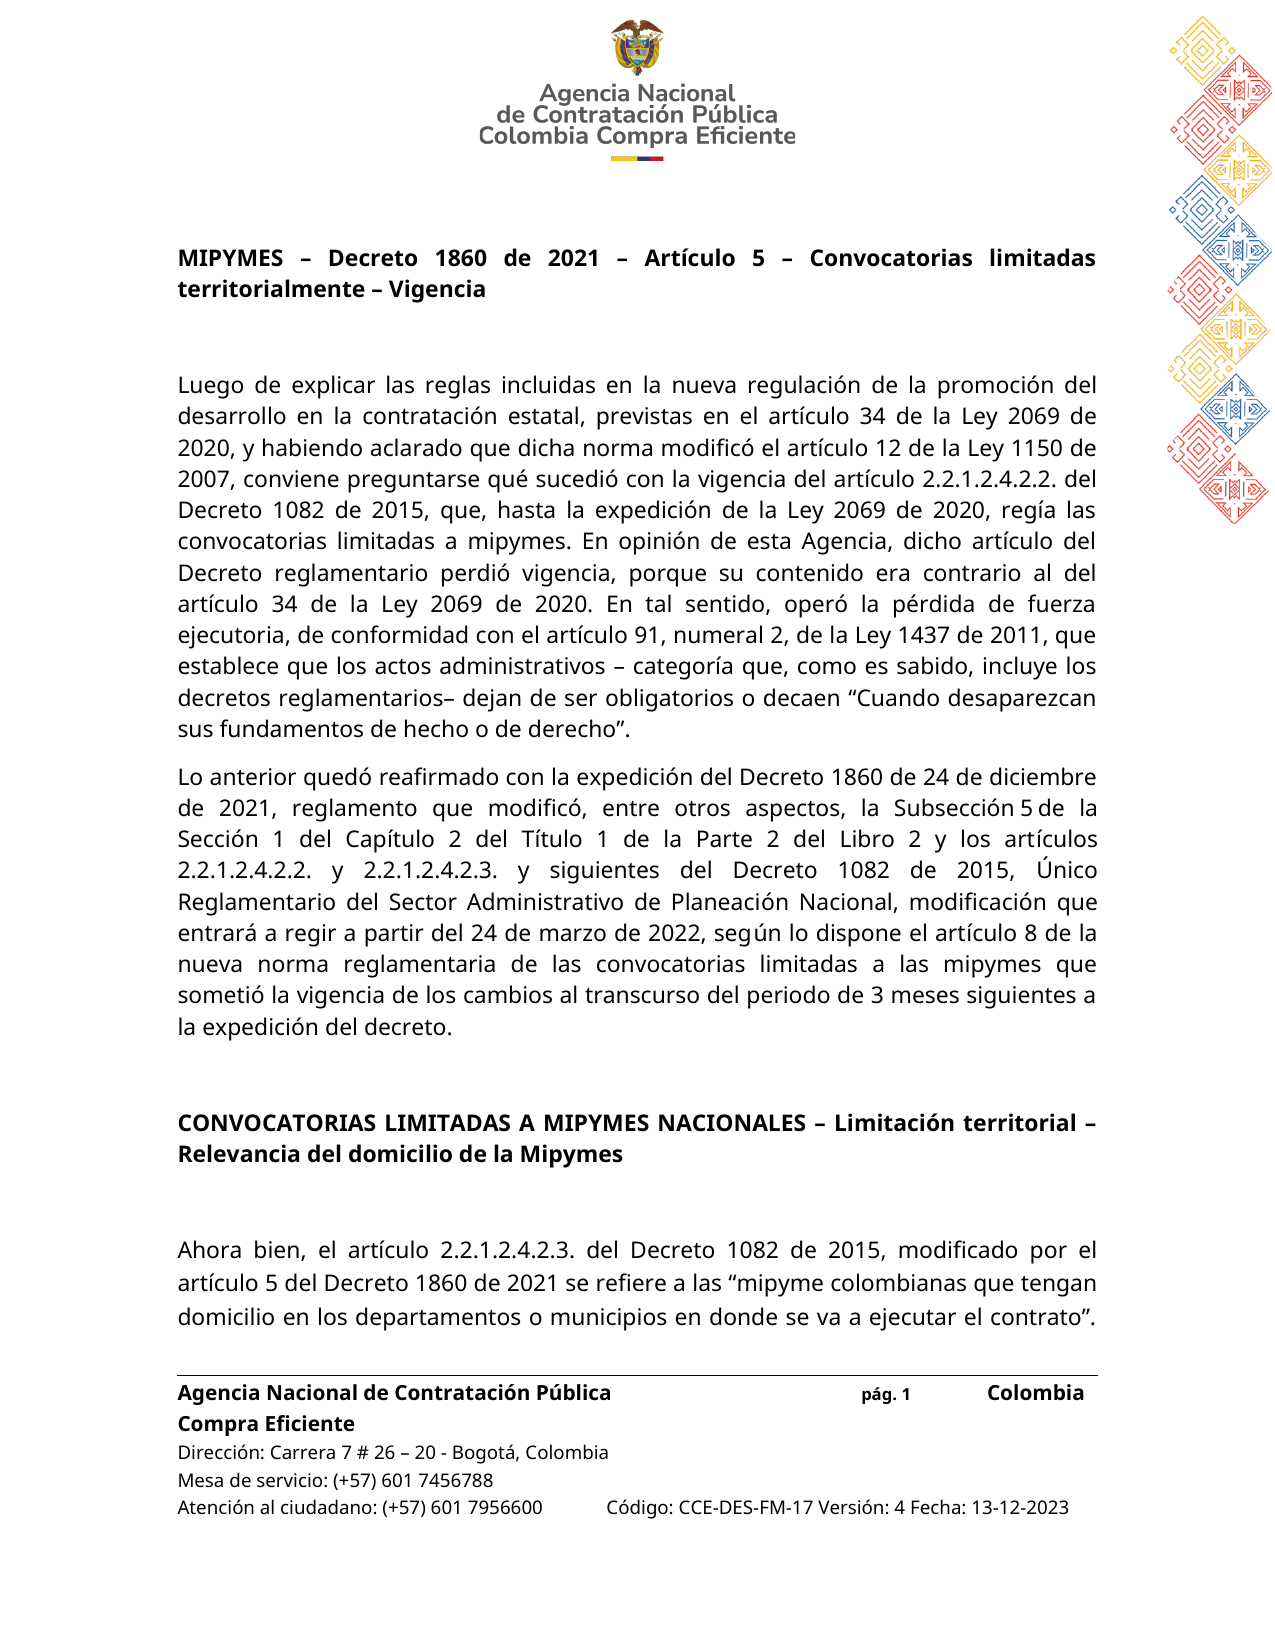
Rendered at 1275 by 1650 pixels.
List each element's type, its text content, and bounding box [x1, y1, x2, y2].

text Lo anterior quedó reafirmado con la expedición del Decreto 1860 de 24 de diciembre de 2021, reglamento que modificó, entre otros aspectos, la Subsección 5 de la Sección 1 del Capítulo 2 del Título 1 de la Parte 2 del Libro 2 y los artículos 2.2.1.2.4.2.2. y 2.2.1.2.4.2.3. y siguientes del Decreto 1082 de 2015, Único Reglamentario del Sector Administrativo de Planeación Nacional, modificación que entrará a regir a partir del 24 de marzo de 2022, según lo dispone el artículo 8 de la nueva norma reglamentaria de las convocatorias limitadas a las mipymes que sometió la vigencia de los cambios al transcurso del periodo de 3 meses siguientes a la expedición del decreto. [177, 761, 1098, 1042]
text CONVOCATORIAS LIMITADAS A MIPYMES NACIONALES – Limitación territorial – Relevancia del domicilio de la Mipymes [177, 1107, 1098, 1169]
picture [479, 20, 796, 161]
text MIPYMES – Decreto 1860 de 2021 – Artículo 5 – Convocatorias limitadas territorialmente – Vigencia [177, 242, 1098, 304]
picture [1165, 16, 1272, 522]
text Luego de explicar las reglas incluidas en la nueva regulación de la promoción del desarrollo en la contratación estatal, previstas en el artículo 34 de la Ley 2069 de 2020, y habiendo aclarado que dicha norma modificó el artículo 12 de la Ley 1150 de 2007, conviene preguntarse qué sucedió con la vigencia del artículo 2.2.1.2.4.2.2. del Decreto 1082 de 2015, que, hasta la expedición de la Ley 2069 de 2020, regía las convocatorias limitadas a mipymes. En opinión de esta Agencia, dicho artículo del Decreto reglamentario perdió vigencia, porque su contenido era contrario al del artículo 34 de la Ley 2069 de 2020. En tal sentido, operó la pérdida de fuerza ejecutoria, de conformidad con el artículo 91, numeral 2, de la Ley 1437 de 2011, que establece que los actos administrativos – categoría que, como es sabido, incluye los decretos reglamentarios– dejan de ser obligatorios o decaen “Cuando desaparezcan sus fundamentos de hecho o de derecho”. [177, 369, 1098, 744]
